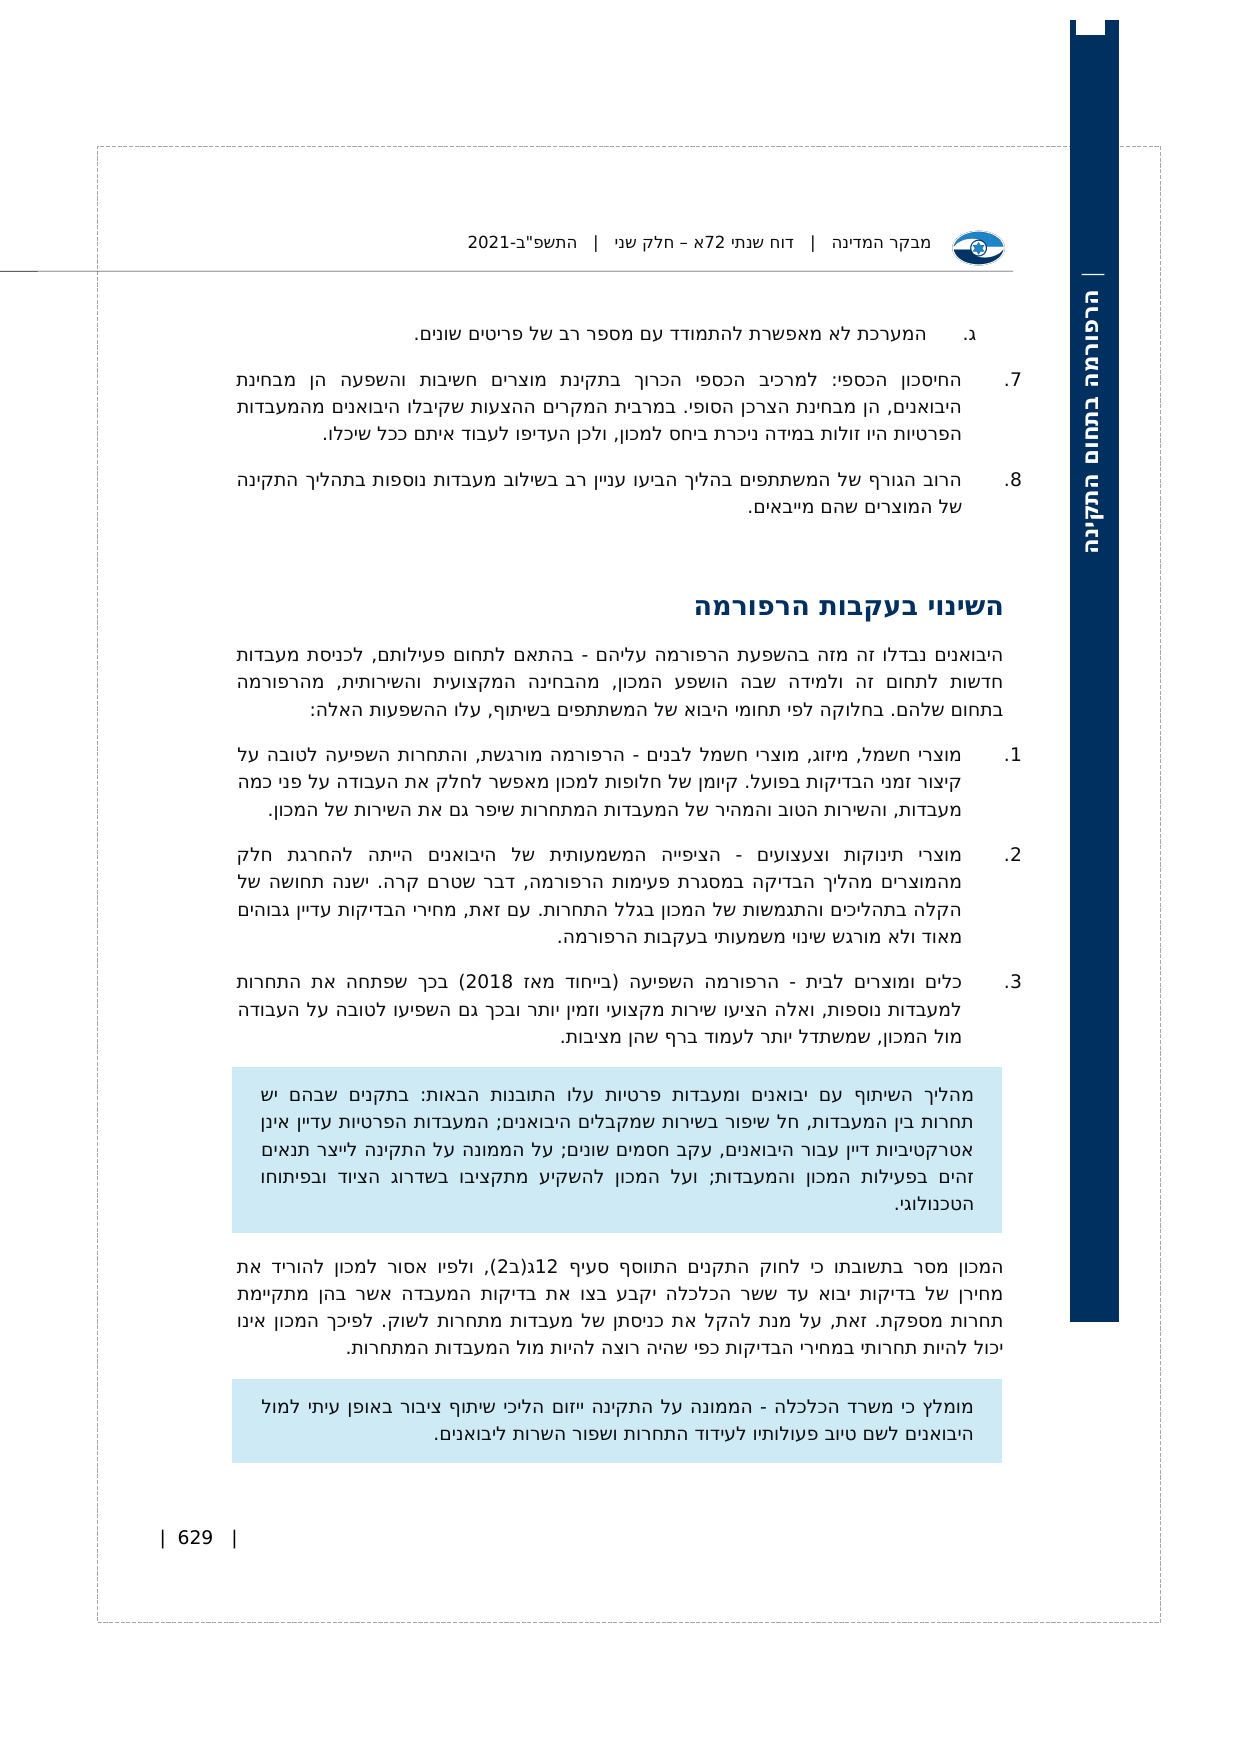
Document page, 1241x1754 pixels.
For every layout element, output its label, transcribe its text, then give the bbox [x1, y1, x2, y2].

text הרוב הגורף של המשתתפים בהליך הביעו עניין רב בשילוב מעבדות נוספות בתהליך התקינה של המוצרים שהם מייבאים. [236, 465, 1004, 519]
text המערכת לא מאפשרת להתמודד עם מספר רב של פריטים שונים. [236, 319, 963, 346]
text מומלץ כי משרד הכלכלה - הממונה על התקינה ייזום הליכי שיתוף ציבור באופן עיתי למול היבואנים לשם טיוב פעולותיו לעידוד התחרות ושפור השרות ליבואנים. [237, 1383, 997, 1458]
text המכון מסר בתשובתו כי לחוק התקנים התווסף סעיף 12ג(ב2), ולפיו אסור למכון להוריד את מחירן של בדיקות יבוא עד ששר הכלכלה יקבע בצו את בדיקות המעבדה אשר בהן מתקיימת תחרות מספקת. זאת, על מנת להקל את כניסתן של מעבדות מתחרות לשוק. לפיכך המכון אינו יכול להיות תחרותי במחירי הבדיקות כפי שהיה רוצה להיות מול המעבדות המתחרות. [236, 1252, 1004, 1360]
text השינוי בעקבות הרפורמה [236, 590, 1004, 621]
picture [950, 228, 1007, 268]
list מוצרי חשמל, מיזוג, מוצרי חשמל לבנים - הרפורמה מורגשת, והתחרות השפיעה לטובה על קיצור זמני הבדיקות בפועל. קיומן של חלופות למכון מאפשר לחלק את העבודה על פני כמה מעבדות, והשירות הטוב והמהיר של המעבדות המתחרות שיפר גם את השירות של המכון. [236, 740, 1004, 821]
text כלים ומוצרים לבית - הרפורמה השפיעה (בייחוד מאז 2018) בכך שפתחה את התחרות למעבדות נוספות, ואלה הציעו שירות מקצועי וזמין יותר ובכך גם השפיעו לטובה על העבודה מול המכון, שמשתדל יותר לעמוד ברף שהן מציבות. [236, 967, 1004, 1048]
text היבואנים נבדלו זה מזה בהשפעת הרפורמה עליהם - בהתאם לתחום פעילותם, לכניסת מעבדות חדשות לתחום זה ולמידה שבה הושפע המכון, מהבחינה המקצועית והשירותית, מהרפורמה בתחום שלהם. בחלוקה לפי תחומי היבוא של המשתתפים בשיתוף, עלו ההשפעות האלה: [236, 640, 1004, 721]
text מוצרי תינוקות וצעצועים - הציפייה המשמעותית של היבואנים הייתה להחרגת חלק מהמוצרים מהליך הבדיקה במסגרת פעימות הרפורמה, דבר שטרם קרה. ישנה תחושה של הקלה בתהליכים והתגמשות של המכון בגלל התחרות. עם זאת, מחירי הבדיקות עדיין גבוהים מאוד ולא מורגש שינוי משמעותי בעקבות הרפורמה. [236, 840, 1004, 948]
text החיסכון הכספי: למרכיב הכספי הכרוך בתקינת מוצרים חשיבות והשפעה הן מבחינת היבואנים, הן מבחינת הצרכן הסופי. במרבית המקרים ההצעות שקיבלו היבואנים מהמעבדות הפרטיות היו זולות במידה ניכרת ביחס למכון, ולכן העדיפו לעבוד איתם ככל שיכלו. [236, 365, 1004, 446]
text מהליך השיתוף עם יבואנים ומעבדות פרטיות עלו התובנות הבאות: בתקנים שבהם יש תחרות בין המעבדות, חל שיפור בשירות שמקבלים היבואנים; המעבדות הפרטיות עדיין אינן אטרקטיביות דיין עבור היבואנים, עקב חסמים שונים; על הממונה על התקינה לייצר תנאים זהים בפעילות המכון והמעבדות; ועל המכון להשקיע מתקציבו בשדרוג הציוד ובפיתוחו הטכנולוגי. [237, 1072, 997, 1228]
